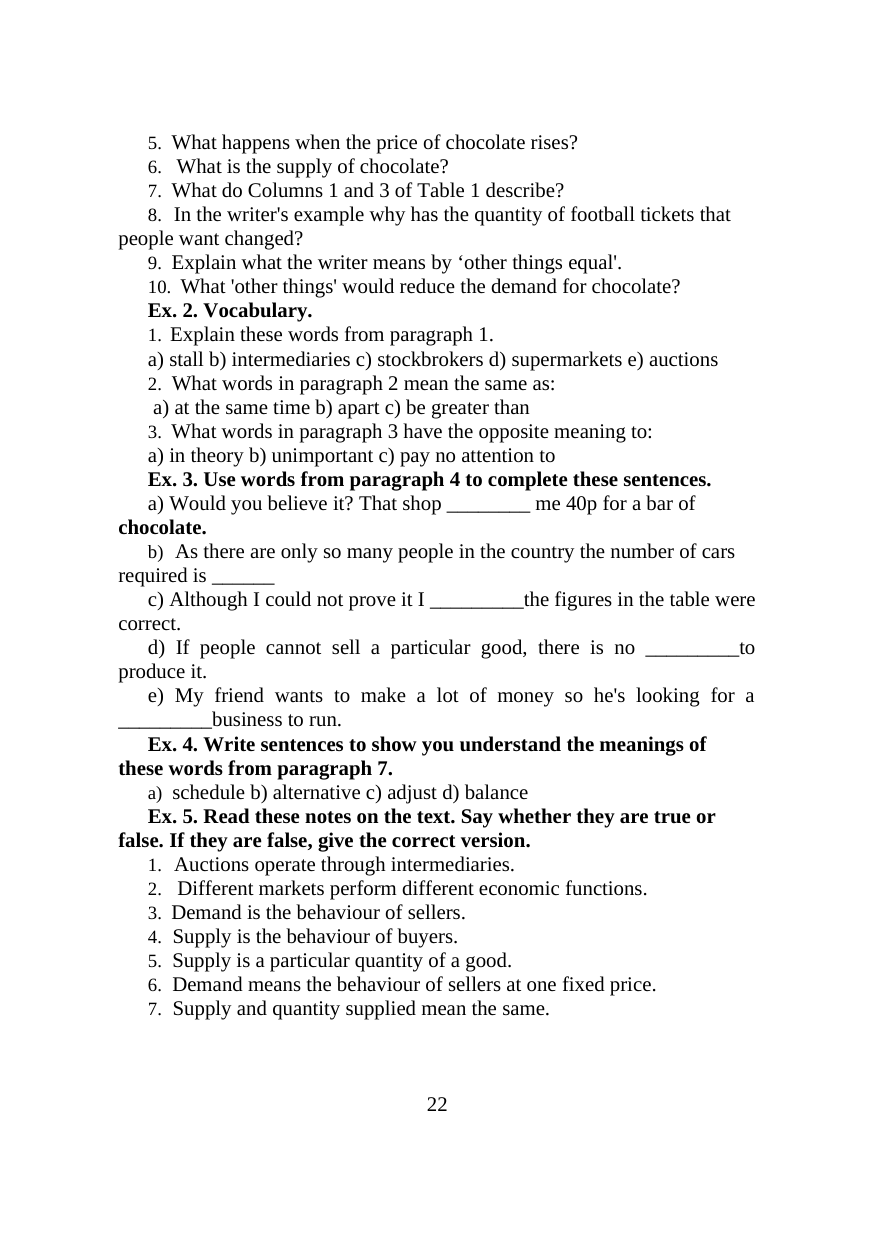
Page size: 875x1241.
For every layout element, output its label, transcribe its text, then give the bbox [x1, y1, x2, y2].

text a) Would you believe it? That shop ________ me 40p for a bar of chocolate. [118, 491, 756, 539]
list Supply is a particular quantity of a good. [118, 948, 756, 972]
text a) at the same time b) apart c) be greater than [148, 394, 756, 419]
list In the writer's example why has the quantity of football tickets that people want changed? [118, 202, 756, 250]
list Demand means the behaviour of sellers at one fixed price. [118, 972, 756, 996]
list What happens when the price of chocolate rises? [118, 130, 756, 154]
list Explain these words from paragraph 1. [118, 322, 756, 346]
list As there are only so many people in the country the number of cars required is ______ [118, 539, 756, 587]
text e) My friend wants to make a lot of money so he's looking for a _________business to run. [118, 683, 756, 731]
list Different markets perform different economic functions. [118, 876, 756, 900]
list What words in paragraph 3 have the opposite meaning to: [118, 419, 756, 443]
text Ex. 2. Vocabulary. [118, 298, 756, 322]
list Explain what the writer means by ‘other things equal'. [118, 250, 756, 274]
list Supply is the behaviour of buyers. [118, 924, 756, 948]
list Supply and quantity supplied mean the same. [118, 996, 756, 1020]
text c) Although I could not prove it I _________the figures in the table were correct. [118, 587, 756, 635]
list Demand is the behaviour of sellers. [118, 900, 756, 924]
list What 'other things' would reduce the demand for chocolate? [118, 274, 756, 298]
text a) in theory b) unimportant c) pay no attention to [148, 443, 756, 467]
text Ex. 3. Use words from paragraph 4 to complete these sentences. [118, 467, 756, 491]
text a) stall b) intermediaries c) stockbrokers d) supermarkets e) auctions [118, 346, 756, 371]
text d) If people cannot sell a particular good, there is no _________to produce it. [118, 635, 756, 683]
list Auctions operate through intermediaries. [118, 852, 756, 876]
text Ex. 4. Write sentences to show you understand the meanings of these words from paragraph 7. [118, 731, 756, 779]
list What is the supply of chocolate? [118, 154, 756, 178]
list What do Columns 1 and 3 of Table 1 describe? [118, 178, 756, 202]
list schedule b) alternative c) adjust d) balance [118, 779, 756, 804]
list What words in paragraph 2 mean the same as: [118, 371, 756, 394]
text Ex. 5. Read these notes on the text. Say whether they are true or false. If they are false, give the correct version. [118, 804, 756, 852]
